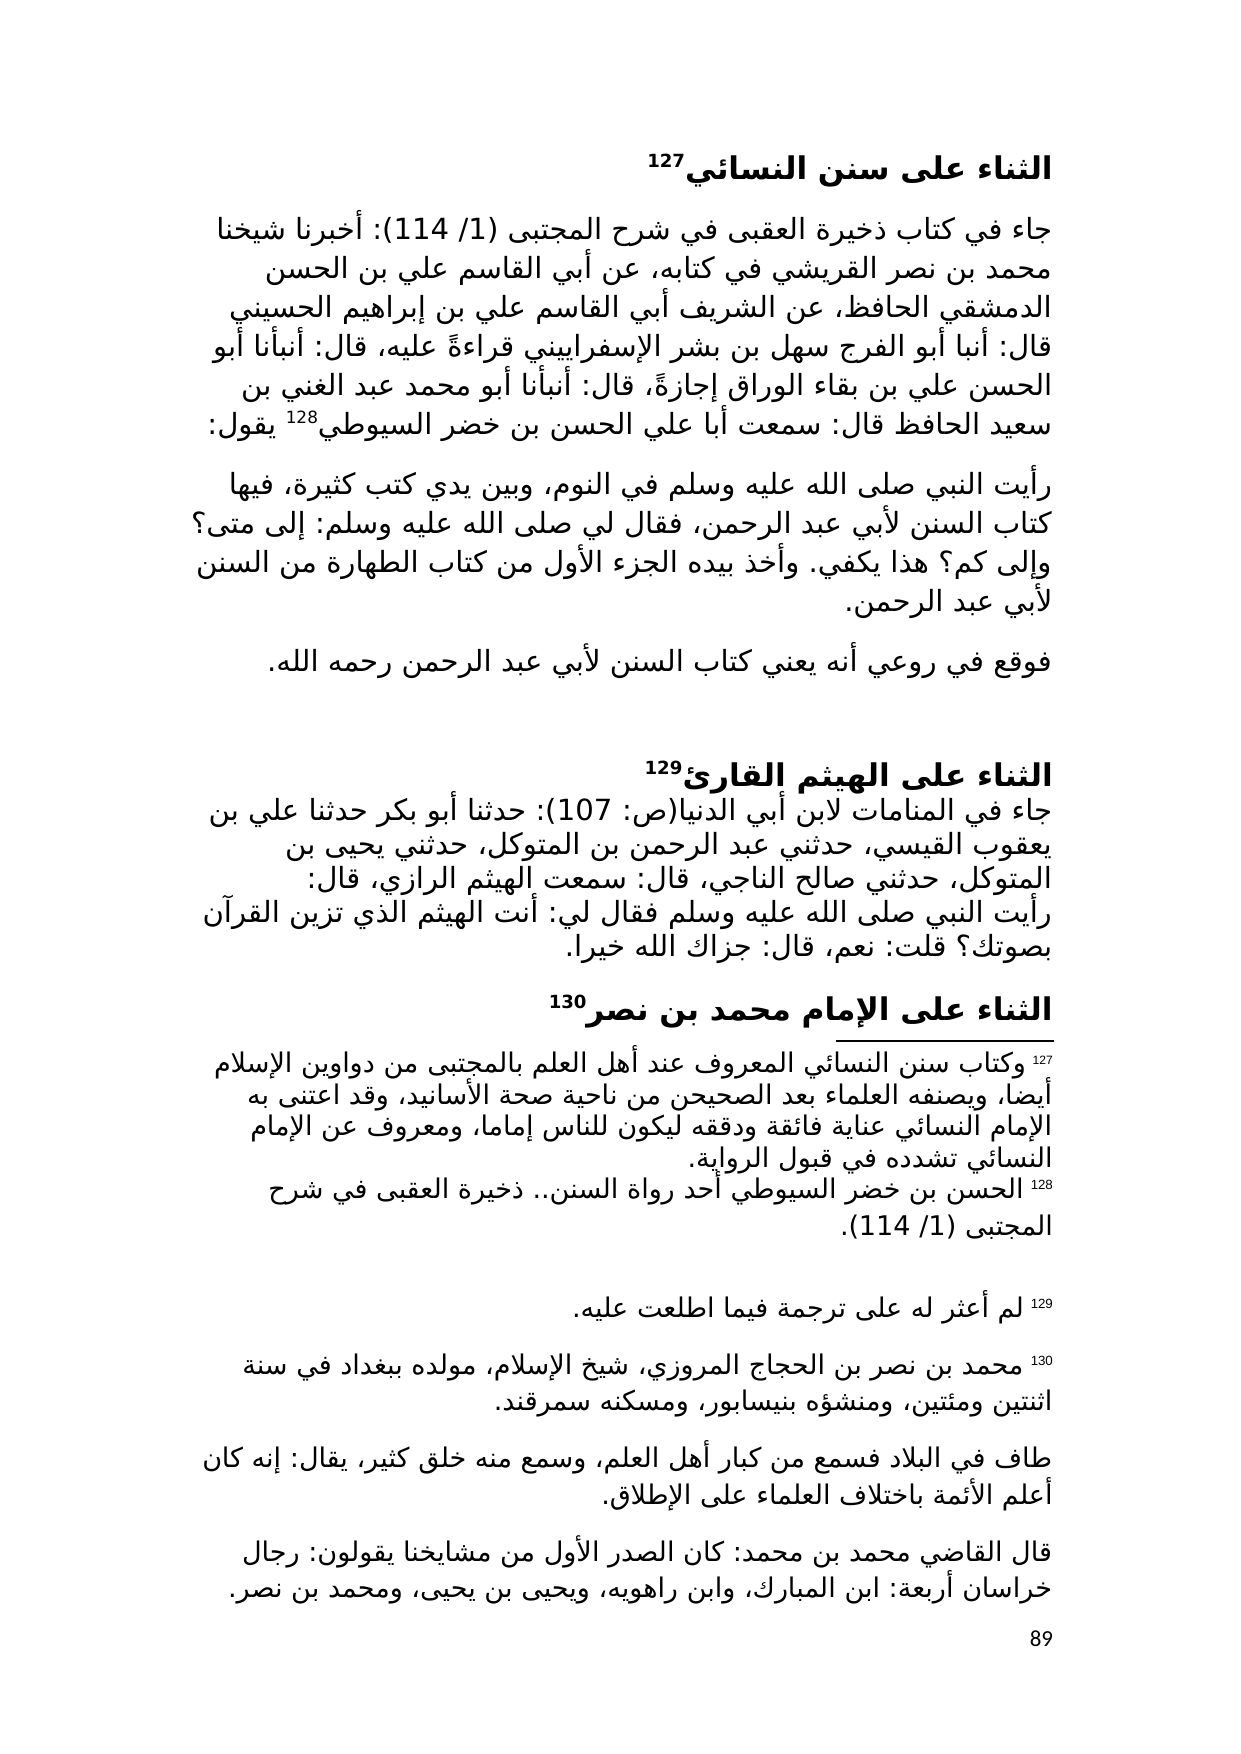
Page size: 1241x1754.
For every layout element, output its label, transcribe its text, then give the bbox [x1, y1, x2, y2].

text جاء في المنامات لابن أبي الدنيا(ص: 107): حدثنا أبو بكر حدثنا علي بن يعقوب القيسي، حدثني عبد الرحمن بن المتوكل، حدثني يحيى بن المتوكل، حدثني صالح الناجي، قال: سمعت الهيثم الرازي، قال: [187, 793, 1053, 895]
text جاء في كتاب ذخيرة العقبى في شرح المجتبى (1/ 114): أخبرنا شيخنا محمد بن نصر القريشي في كتابه، عن أبي القاسم علي بن الحسن الدمشقي الحافظ، عن الشريف أبي القاسم علي بن إبراهيم الحسيني قال: أنبا أبو الفرج سهل بن بشر الإسفراييني قراءةً عليه، قال: أنبأنا أبو الحسن علي بن بقاء الوراق إجازةً، قال: أنبأنا أبو محمد عبد الغني بن سعيد الحافظ قال: سمعت أبا علي الحسن بن خضر السيوطي يقول: [187, 213, 1053, 441]
text الثناء على الهيثم القارئ [187, 757, 1053, 793]
text الثناء على الإمام محمد بن نصر [187, 992, 1053, 1028]
text رأيت النبي صلى الله عليه وسلم فقال لي: أنت الهيثم الذي تزين القرآن بصوتك؟ قلت: نعم، قال: جزاك الله خيرا. [187, 895, 1053, 963]
text رأيت النبي صلى الله عليه وسلم في النوم، وبين يدي كتب كثيرة، فيها كتاب السنن لأبي عبد الرحمن، فقال لي صلى الله عليه وسلم: إلى متى؟ وإلى كم؟ هذا يكفي. وأخذ بيده الجزء الأول من كتاب الطهارة من السنن لأبي عبد الرحمن. [187, 467, 1053, 618]
text فوقع في روعي أنه يعني كتاب السنن لأبي عبد الرحمن رحمه الله. [187, 644, 1053, 678]
text الثناء على سنن النسائي [187, 150, 1053, 186]
